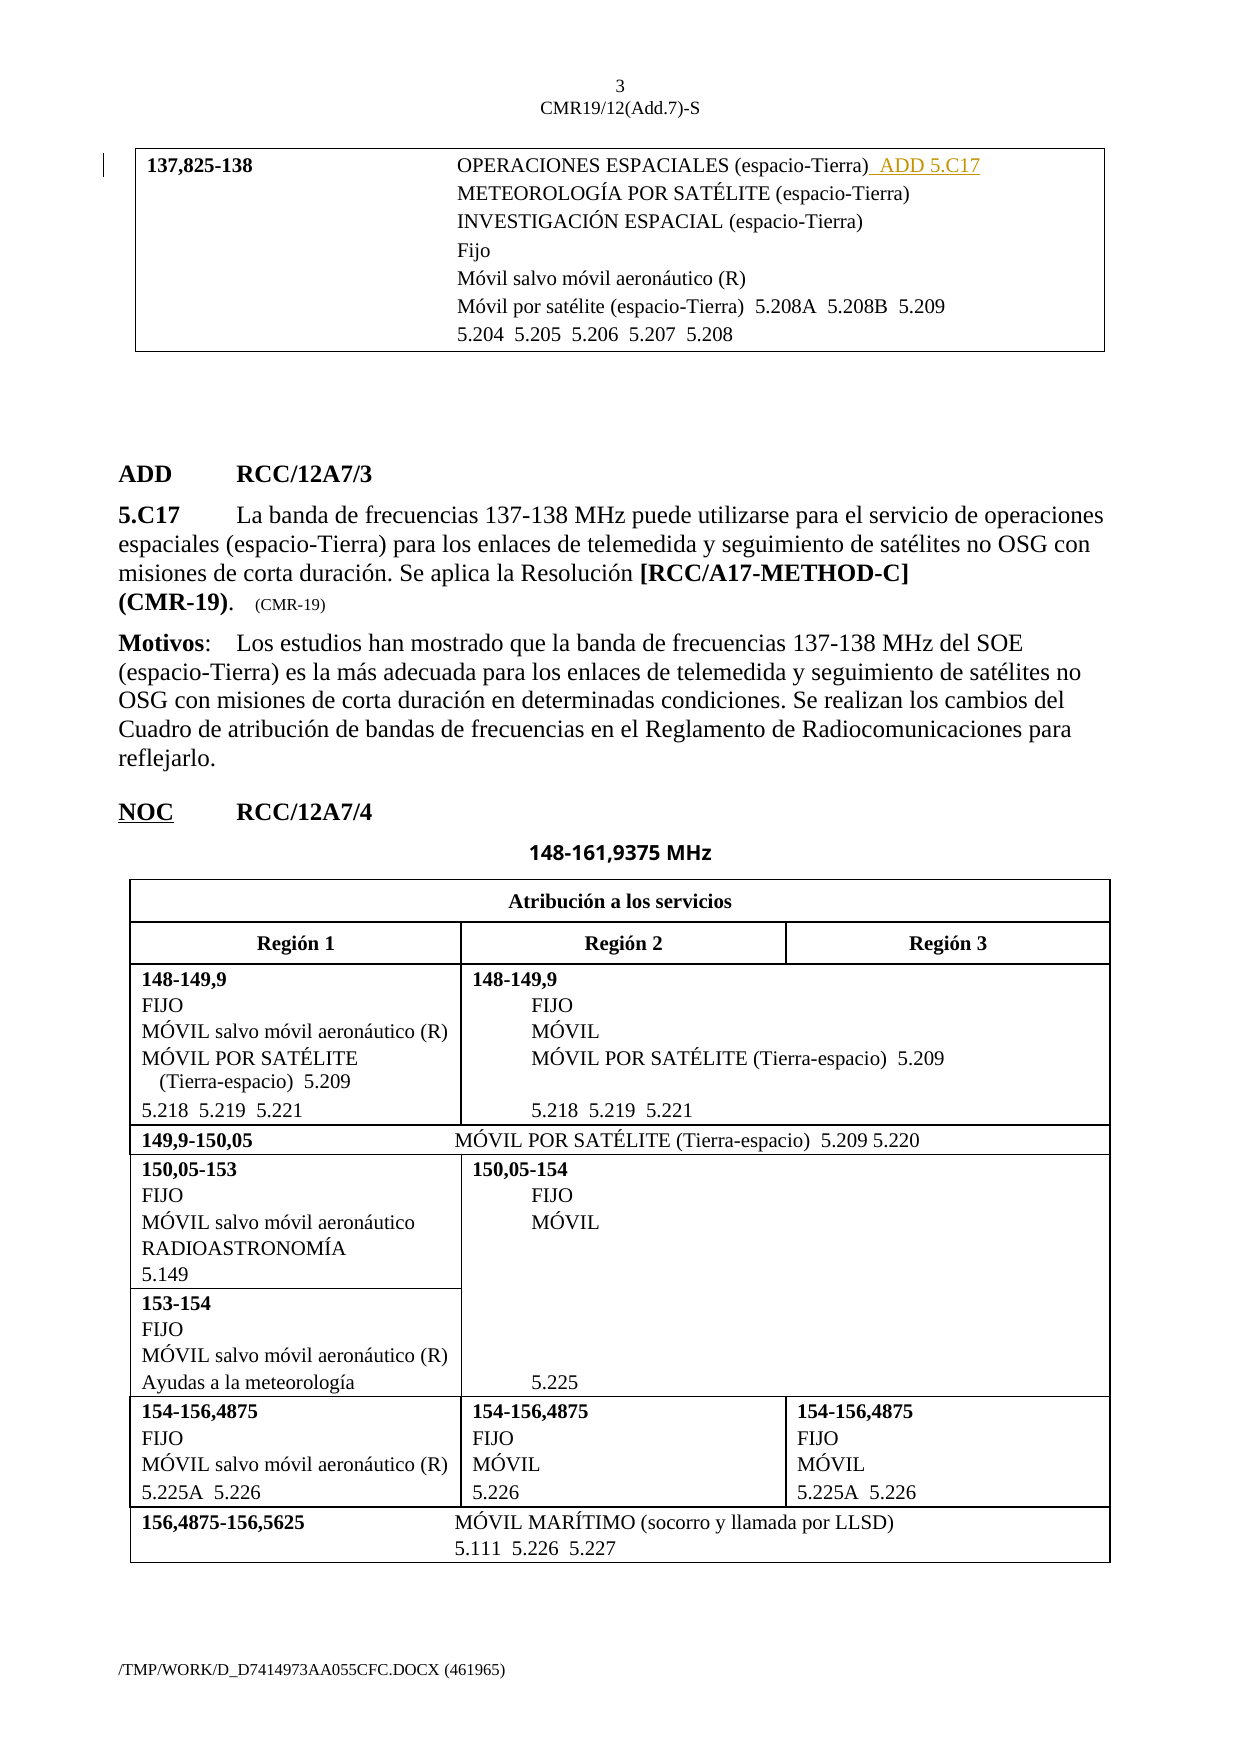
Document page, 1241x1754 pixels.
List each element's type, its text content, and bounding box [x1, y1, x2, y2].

table_header Atribución a los servicios [131, 880, 1109, 921]
table_cell 154-156,4875 FIJO MÓVIL salvo móvil aeronáutico (R) [131, 1397, 460, 1478]
table_cell 5.225A 5.226 [787, 1478, 1109, 1506]
table_cell 137,825-138 OPERACIONES ESPACIALES (espacio-Tierra) METEOROLOGÍA POR SATÉLITE (espacio-Tierra) INVESTIGACIÓN ESPACIAL (espacio-Tierra) Fijo Móvil salvo móvil aeronáutico (R) Móvil por satélite (espacio-Tierra) 5.208A 5.208B 5.209 5.204 5.205 5.206 5.207 5.208 [136, 149, 1104, 351]
table_cell 148-149,9 FIJO MÓVIL salvo móvil aeronáutico (R) MÓVIL POR SATÉLITE (Tierra-espacio) 5.209 [131, 965, 460, 1096]
table_cell 5.225A 5.226 [131, 1478, 460, 1506]
table_cell 5.218 5.219 5.221 [131, 1096, 460, 1124]
table_cell 154-156,4875 FIJO MÓVIL [787, 1397, 1109, 1478]
table_cell 149,9-150,05 MÓVIL POR SATÉLITE (Tierra-espacio) 5.209 5.220 [131, 1126, 1109, 1154]
table_cell 150,05-154 FIJO MÓVIL [462, 1155, 1109, 1288]
table_cell 5.226 [462, 1478, 785, 1506]
table_cell Región 3 [787, 923, 1109, 963]
table_cell 150,05-153 FIJO MÓVIL salvo móvil aeronáutico RADIOASTRONOMÍA 5.149 [131, 1155, 461, 1288]
table_cell Región 2 [462, 923, 785, 963]
title 148-161,9375 MHz [118, 838, 1122, 866]
table_cell 5.218 5.219 5.221 [462, 1096, 1109, 1124]
table_cell Región 1 [131, 923, 460, 963]
table_cell 5.225 [462, 1288, 1109, 1396]
text Motivos: Los estudios han mostrado que la banda de frecuencias 137-138 MHz del SOE (espacio-Tierra) es la más adecuada para los enlaces de telemedida y seguimiento de satélites no OSG con misiones de corta duración en determinadas condiciones. Se realizan los cambios del Cuadro de atribución de bandas de frecuencias en el Reglamento de Radiocomunicaciones para reflejarlo. [118, 628, 1122, 772]
table_cell 154-156,4875 FIJO MÓVIL [462, 1397, 785, 1478]
text NOC RCC/12A7/4 [118, 797, 1122, 825]
text 5.C17 La banda de frecuencias 137-138 MHz puede utilizarse para el servicio de operaciones espaciales (espacio-Tierra) para los enlaces de telemedida y seguimiento de satélites no OSG con misiones de corta duración. Se aplica la Resolución [RCС/A17-METHOD-C] (CMR-19). (CMR-19) [118, 500, 1122, 615]
text ADD RCC/12A7/3 [118, 459, 1122, 488]
table_cell 156,4875-156,5625 MÓVIL MARÍTIMO (socorro y llamada por LLSD) 5.111 5.226 5.227 [131, 1508, 1109, 1562]
table_cell 148-149,9 FIJO MÓVIL MÓVIL POR SATÉLITE (Tierra-espacio) 5.209 [462, 965, 1109, 1096]
table_cell 153-154 FIJO MÓVIL salvo móvil aeronáutico (R) Ayudas a la meteorología [131, 1289, 461, 1396]
